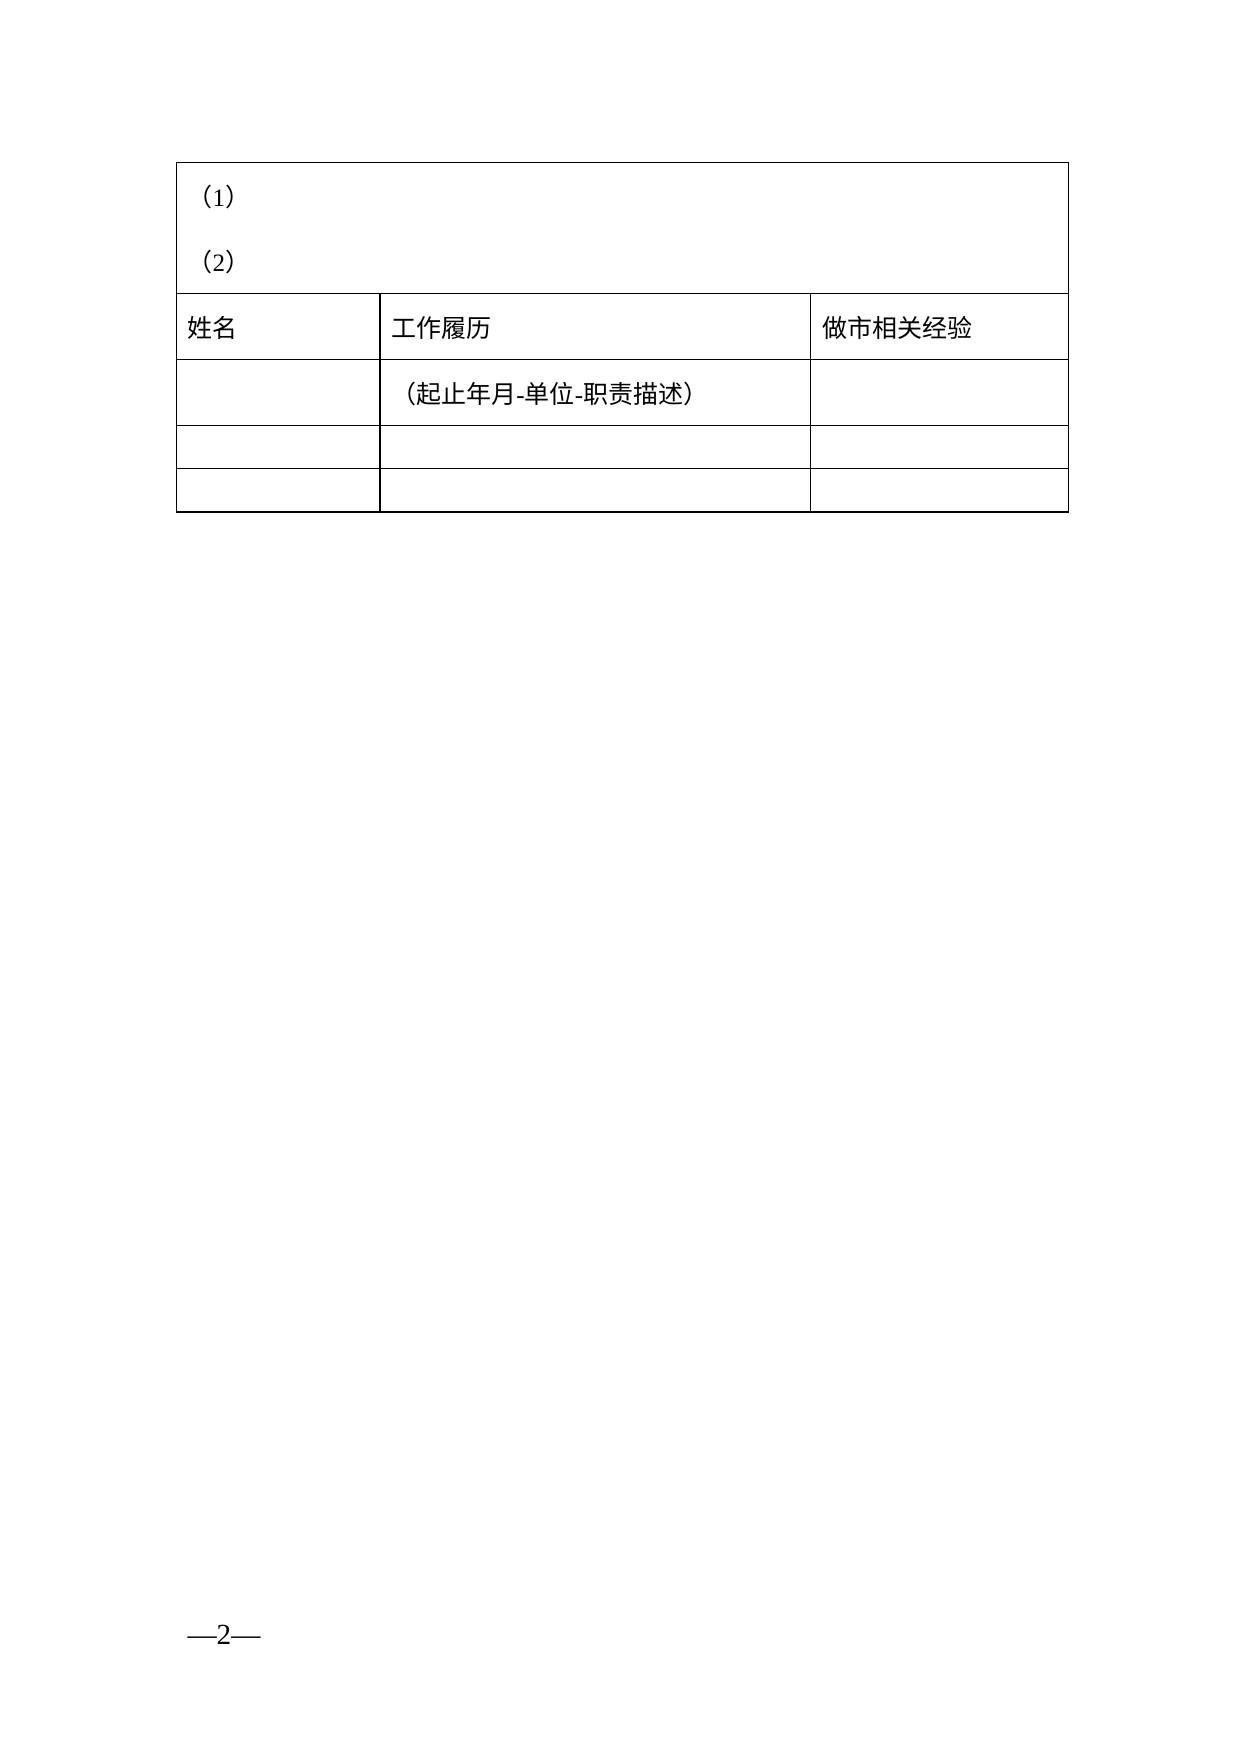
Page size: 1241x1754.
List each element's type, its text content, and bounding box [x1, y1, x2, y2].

table_cell 做市相关经验 [811, 294, 1068, 359]
table_cell [381, 469, 810, 511]
table_cell [177, 426, 379, 468]
table_cell [177, 469, 379, 511]
table_cell （起止年月-单位-职责描述） [381, 360, 810, 425]
table_cell [811, 469, 1068, 511]
table_cell 工作履历 [381, 294, 810, 359]
table_cell [381, 426, 810, 468]
table_cell （岗位3）工作职责： （1） （2） [177, 163, 1068, 293]
table_cell 姓名 [177, 294, 379, 359]
table_cell [811, 360, 1068, 425]
table_cell [177, 360, 379, 425]
table_cell [811, 426, 1068, 468]
